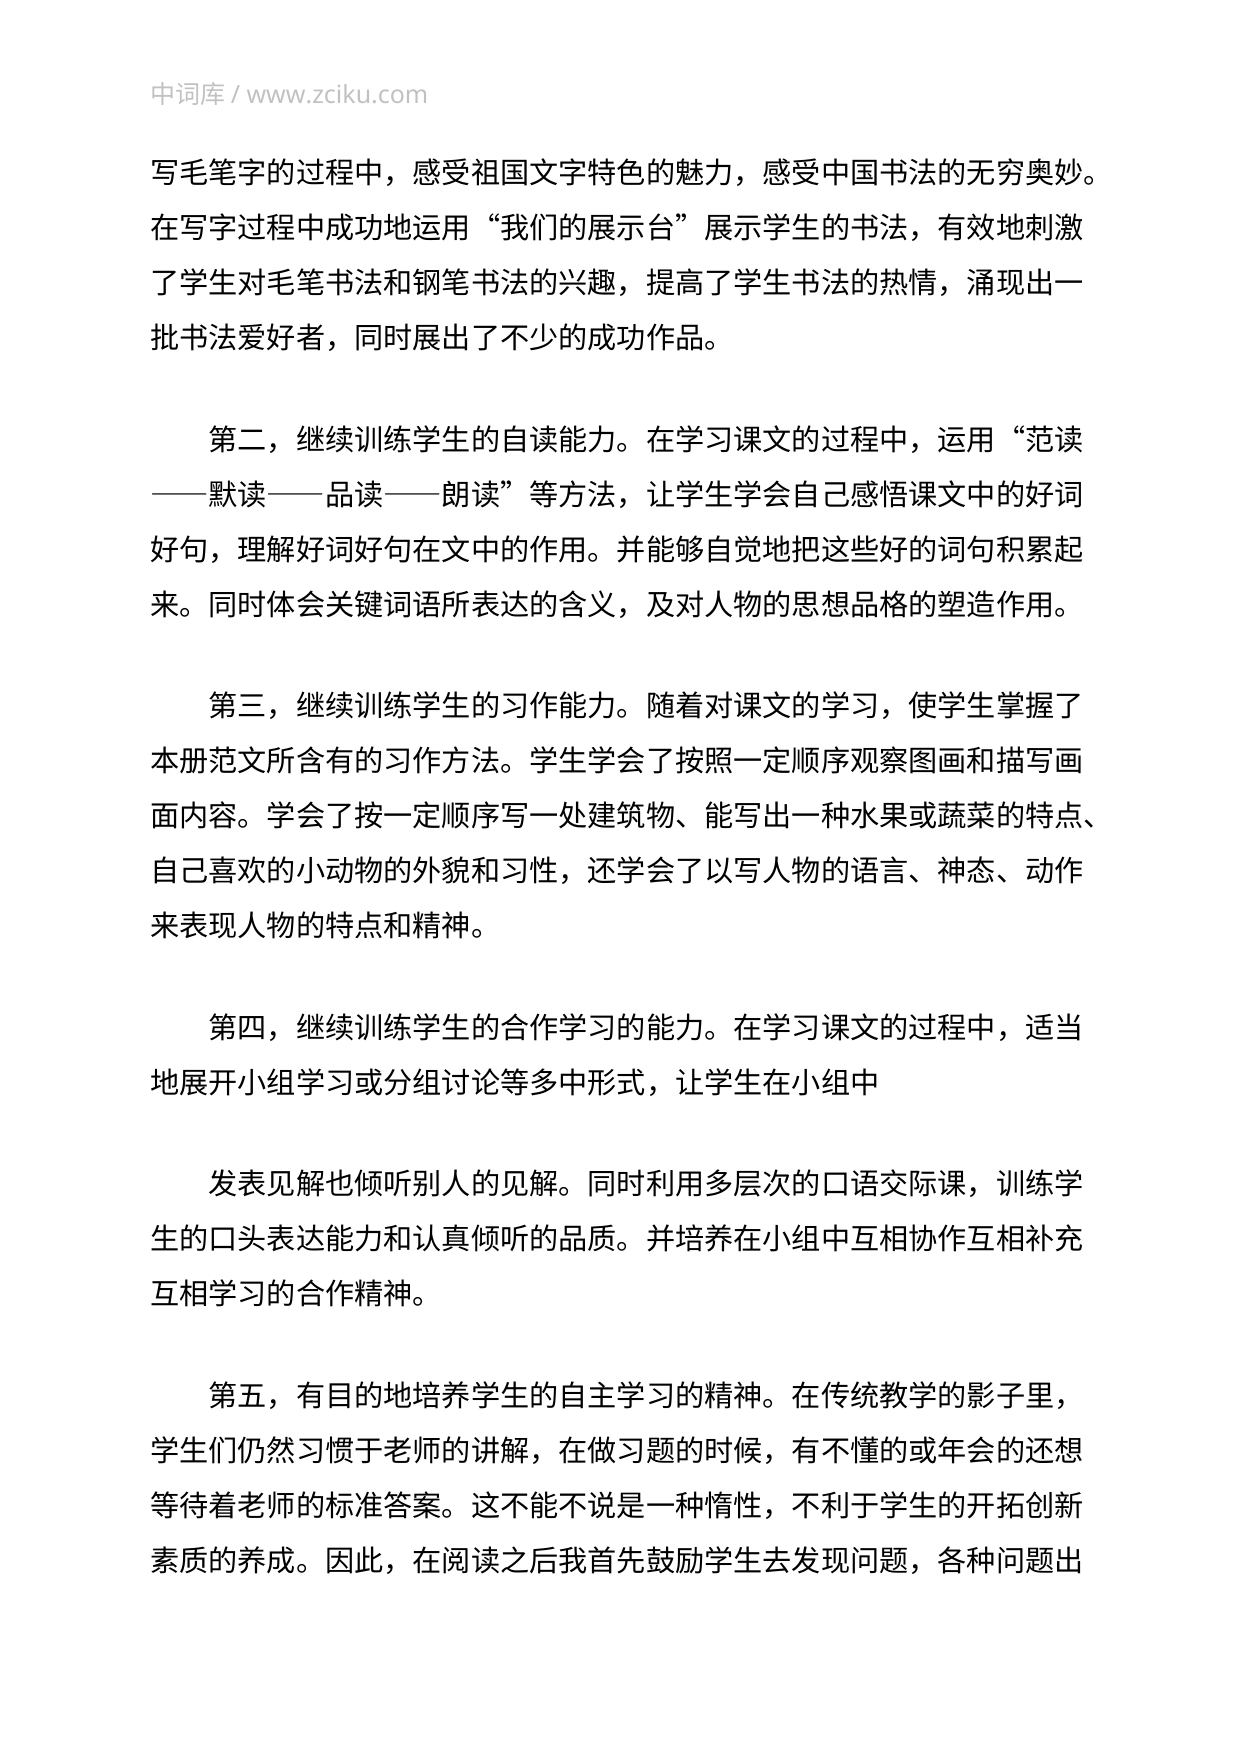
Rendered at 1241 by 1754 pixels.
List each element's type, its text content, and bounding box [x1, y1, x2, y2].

text 第三，继续训练学生的习作能力。随着对课文的学习，使学生掌握了本册范文所含有的习作方法。学生学会了按照一定顺序观察图画和描写画面内容。学会了按一定顺序写一处建筑物、能写出一种水果或蔬菜的特点、自己喜欢的小动物的外貌和习性，还学会了以写人物的语言、神态、动作来表现人物的特点和精神。 [150, 683, 1090, 945]
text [150, 1372, 1090, 1579]
text 第二，继续训练学生的自读能力。在学习课文的过程中，运用“范读——默读——品读——朗读”等方法，让学生学会自己感悟课文中的好词好句，理解好词好句在文中的作用。并能够自觉地把这些好的词句积累起来。同时体会关键词语所表达的含义，及对人物的思想品格的塑造作用。 [150, 416, 1090, 623]
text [150, 150, 1090, 357]
text 第四，继续训练学生的合作学习的能力。在学习课文的过程中，适当地展开小组学习或分组讨论等多中形式，让学生在小组中 [150, 1004, 1090, 1101]
text 发表见解也倾听别人的见解。同时利用多层次的口语交际课，训练学生的口头表达能力和认真倾听的品质。并培养在小组中互相协作互相补充互相学习的合作精神。 [150, 1161, 1090, 1313]
